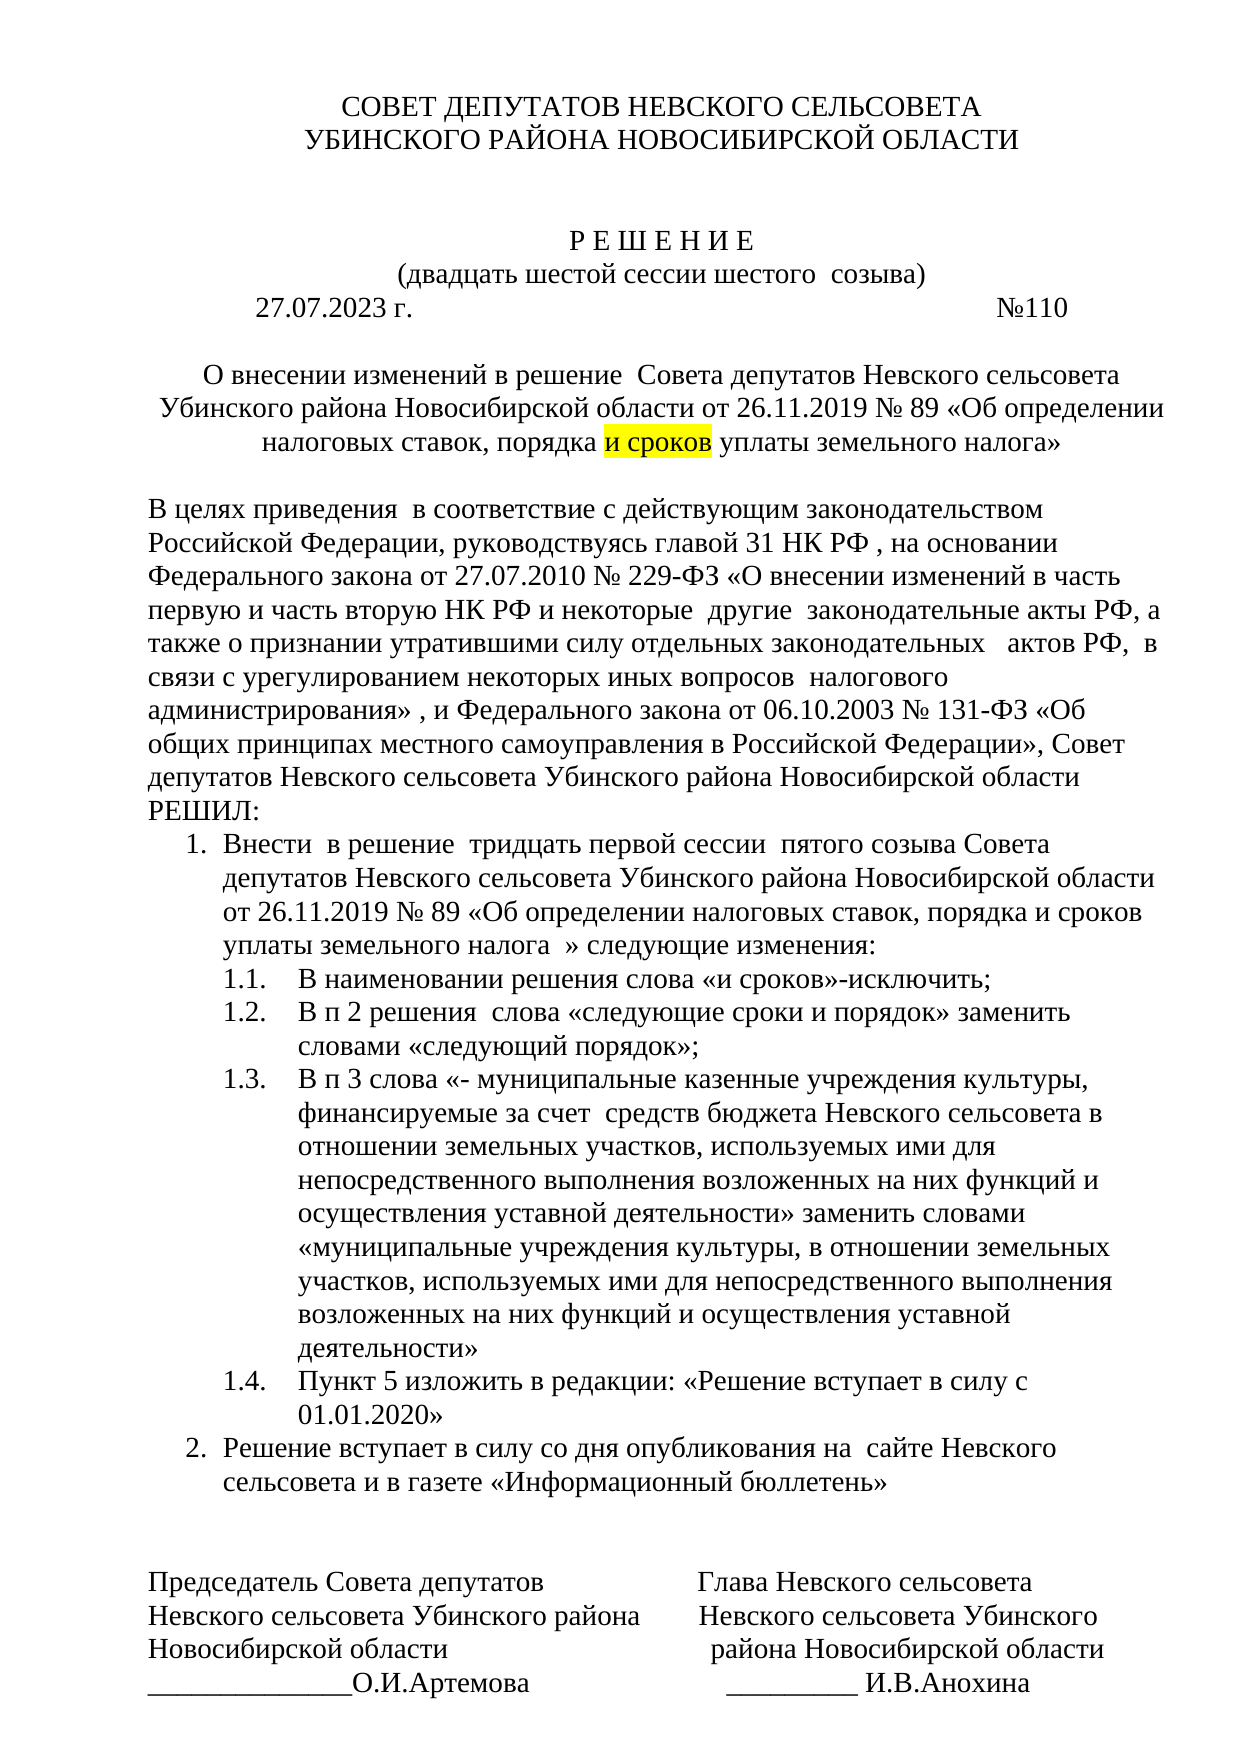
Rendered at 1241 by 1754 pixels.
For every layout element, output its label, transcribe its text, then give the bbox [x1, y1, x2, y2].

text УБИНСКОГО РАЙОНА НОВОСИБИРСКОЙ ОБЛАСТИ [148, 122, 1175, 156]
list Пункт 5 изложить в редакции: «Решение вступает в силу с 01.01.2020» [223, 1363, 1175, 1430]
text Р Е Ш Е Н И Е [148, 223, 1175, 256]
text В целях приведения в соответствие с действующим законодательством Российской Федерации, руководствуясь главой 31 НК РФ , на основании Федерального закона от 27.07.2010 № 229-ФЗ «О внесении изменений в часть первую и часть вторую НК РФ и некоторые другие законодательные акты РФ, а также о признании утратившими силу отдельных законодательных актов РФ, в связи с урегулированием некоторых иных вопросов налогового администрирования» , и Федерального закона от 06.10.2003 № 131-ФЗ «Об общих принципах местного самоуправления в Российской Федерации», Совет депутатов Невского сельсовета Убинского района Новосибирской области РЕШИЛ: [148, 491, 1175, 827]
text 27.07.2023 г. №110 [148, 290, 1175, 323]
text Невского сельсовета Убинского района Невского сельсовета Убинского Новосибирской области района Новосибирской области [148, 1598, 1175, 1665]
text Председатель Совета депутатов Глава Невского сельсовета [148, 1564, 1175, 1598]
list В п 2 решения слова «следующие сроки и порядок» заменить словами «следующий порядок»; [223, 994, 1175, 1061]
text ______________О.И.Артемова _________ И.В.Анохина [148, 1665, 1175, 1699]
text О внесении изменений в решение Совета депутатов Невского сельсовета Убинского района Новосибирской области от 26.11.2019 № 89 «Об определении налоговых ставок, порядка и сроков уплаты земельного налога» [148, 357, 1175, 458]
list Внести в решение тридцать первой сессии пятого созыва Совета депутатов Невского сельсовета Убинского района Новосибирской области от 26.11.2019 № 89 «Об определении налоговых ставок, порядка и сроков уплаты земельного налога » следующие изменения: [185, 827, 1175, 961]
list Решение вступает в силу со дня опубликования на сайте Невского сельсовета и в газете «Информационный бюллетень» [185, 1430, 1175, 1497]
list В п 3 слова «- муниципальные казенные учреждения культуры, финансируемые за счет средств бюджета Невского сельсовета в отношении земельных участков, используемых ими для непосредственного выполнения возложенных на них функций и осуществления уставной деятельности» заменить словами «муниципальные учреждения культуры, в отношении земельных участков, используемых ими для непосредственного выполнения возложенных на них функций и осуществления уставной деятельности» [223, 1061, 1175, 1363]
text СОВЕТ ДЕПУТАТОВ НЕВСКОГО СЕЛЬСОВЕТА [148, 89, 1175, 122]
text (двадцать шестой сессии шестого созыва) [148, 256, 1175, 290]
list В наименовании решения слова «и сроков»-исключить; [223, 961, 1175, 994]
